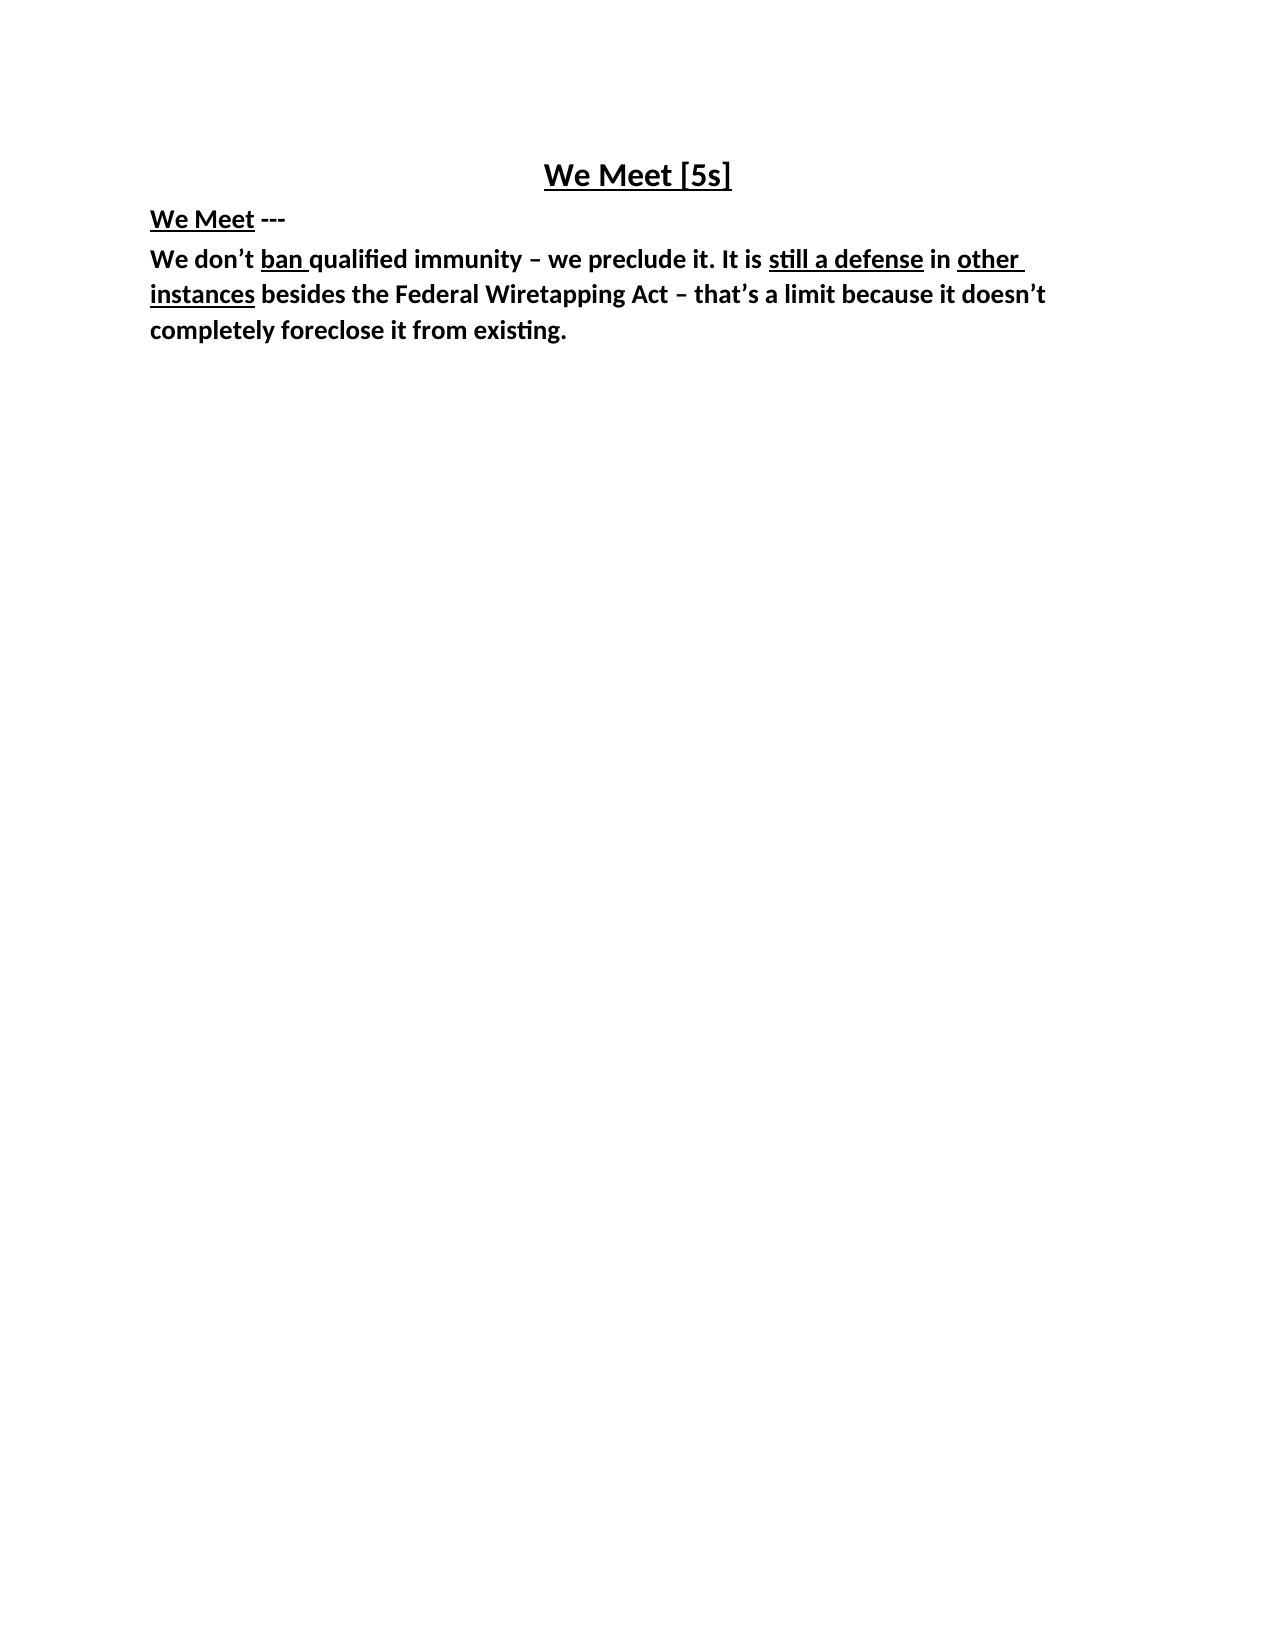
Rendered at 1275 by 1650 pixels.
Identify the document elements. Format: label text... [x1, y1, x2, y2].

subtitle We Meet [5s] [150, 154, 1125, 195]
subtitle We don’t ban qualified immunity – we preclude it. It is still a defense in other instances besides the Federal Wiretapping Act – that’s a limit because it doesn’t completely foreclose it from existing. [150, 242, 1125, 346]
subtitle We Meet --- [150, 202, 1125, 235]
